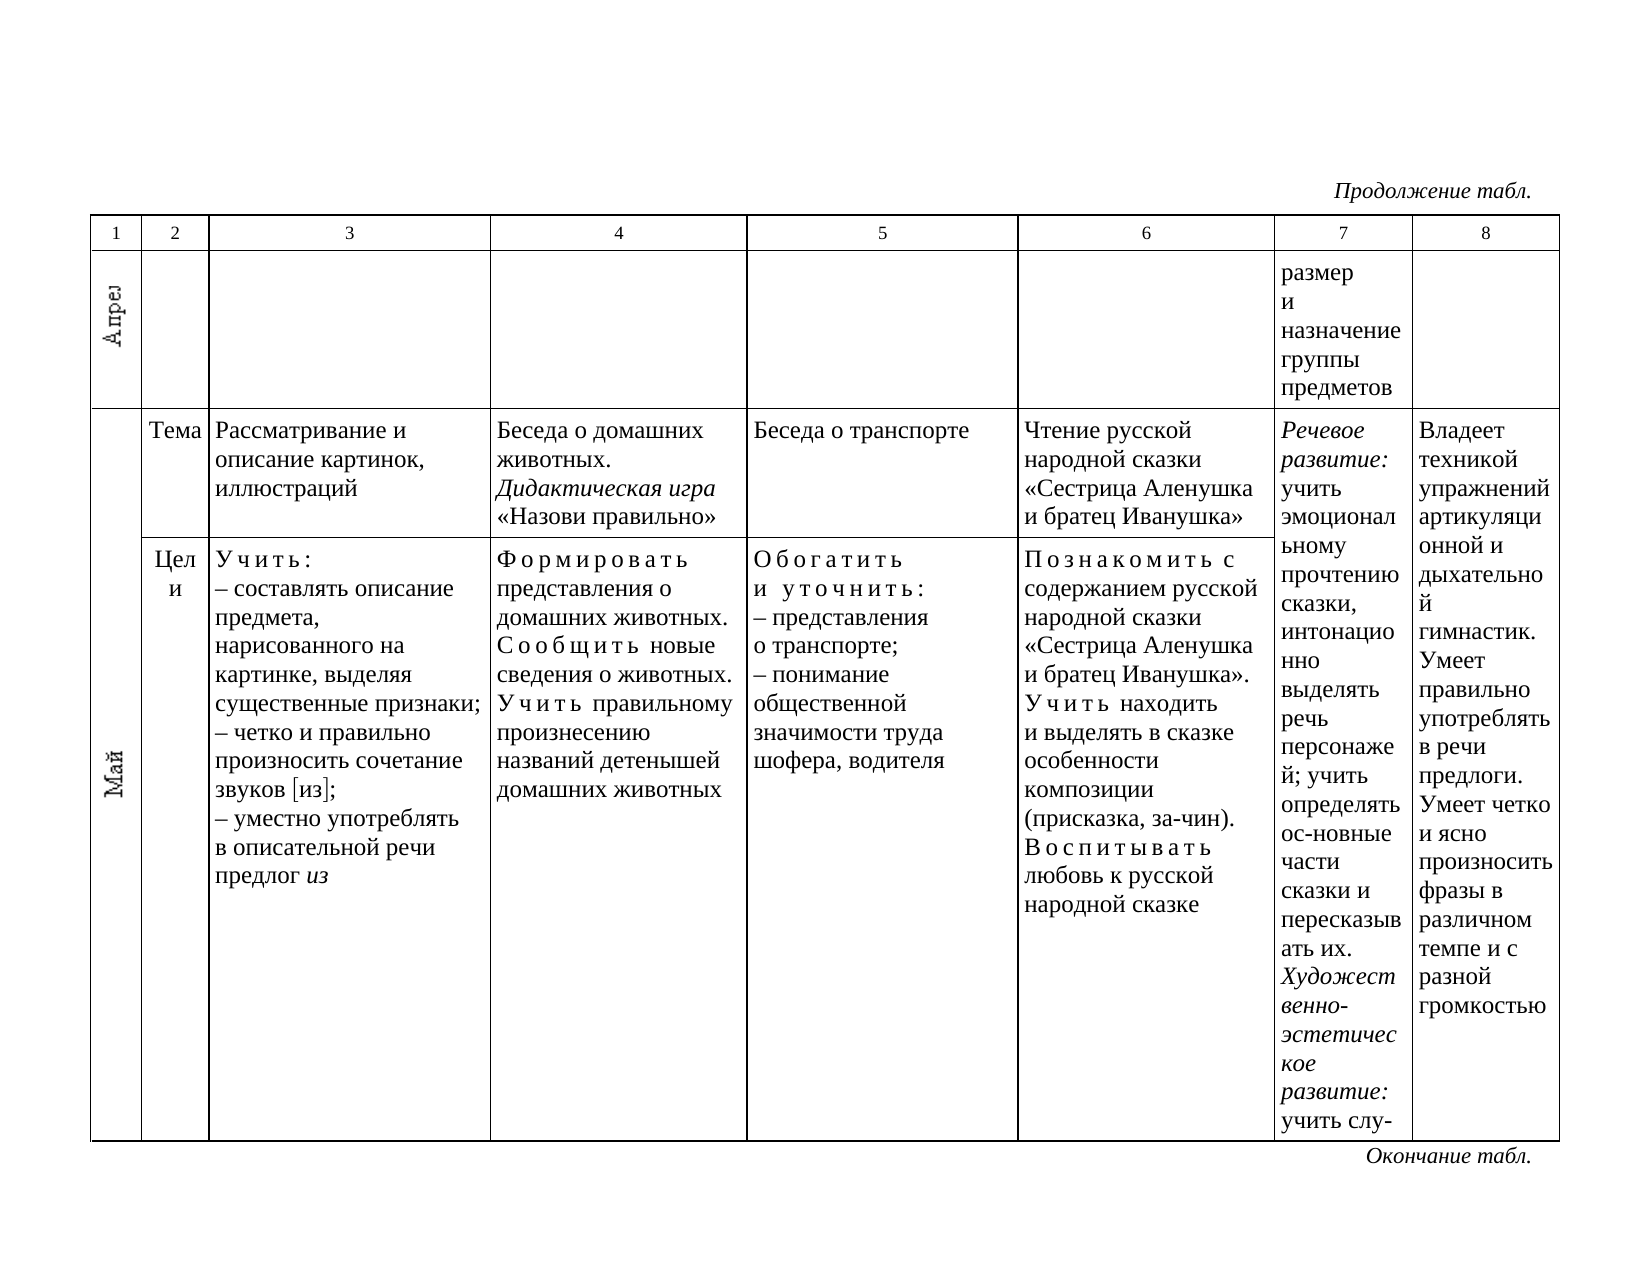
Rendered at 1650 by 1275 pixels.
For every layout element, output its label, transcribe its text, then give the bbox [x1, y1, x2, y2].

table_cell Беседа о транспорте [748, 409, 1017, 536]
table_cell Чтение русской народной сказки «Сестрица Аленушка и братец Иванушка» [1019, 409, 1274, 536]
picture [98, 742, 134, 807]
table_cell Формировать представления о домашних животных. Сообщить новые сведения о животных. Учить правильному произнесению названий детенышей домашних животных [491, 538, 746, 1140]
table_cell Речевое развитие: учить эмоциональному прочтению сказки, интонационно выделять речь персонажей; учить определять ос-новные части сказки и пересказывать их. Художественно-эстетическое развитие: учить слу- [1275, 409, 1412, 1140]
table_header 1 [91, 216, 141, 249]
table_cell Обогатить и уточнить: – представления о транспорте; – понимание общественной значимости труда шофера, водителя [748, 538, 1017, 1140]
table_cell [91, 409, 141, 1140]
text Продолжение табл. [118, 177, 1532, 203]
table_header 4 [491, 216, 746, 249]
table_header 2 [142, 216, 208, 249]
table_cell Учить: – составлять описание предмета, нарисованного на картинке, выделяя существенные признаки; – четко и правильно произносить сочетание звуков из; – уместно употреблять в описательной речи предлог из [210, 538, 490, 1140]
table_cell Познакомить с содержанием русской народной сказки «Сестрица Аленушка и братец Иванушка». Учить находить и выделять в сказке особенности композиции (присказка, за-чин). Воспитывать любовь к русской народной сказке [1019, 538, 1274, 1140]
table_cell [210, 251, 490, 407]
table_header 6 [1019, 216, 1274, 249]
table_cell [91, 251, 141, 407]
table_cell Беседа о домашних животных. Дидактическая игра «Назови правильно» [491, 409, 746, 536]
table_header 5 [748, 216, 1017, 249]
table_header 7 [1275, 216, 1412, 249]
table_cell Цели [142, 538, 208, 1140]
table_cell [142, 251, 208, 407]
table_cell Тема [142, 409, 208, 536]
table_cell [1413, 251, 1559, 407]
text Окончание табл. [118, 1142, 1532, 1168]
table_header 8 [1413, 216, 1559, 249]
table_cell Рассматривание и описание картинок, иллюстраций [210, 409, 490, 536]
table_cell [1019, 251, 1274, 407]
picture [98, 286, 134, 355]
table_header 3 [210, 216, 490, 249]
table_cell [748, 251, 1017, 407]
table_cell [491, 251, 746, 407]
table_cell Владеет техникой упражнений артикуляционной и дыхательной гимнастик. Умеет правильно употреблять в речи предлоги. Умеет четко и ясно произносить фразы в различном темпе и с разной громкостью [1413, 409, 1559, 1140]
table_cell размер и назначение группы предметов [1275, 251, 1412, 407]
